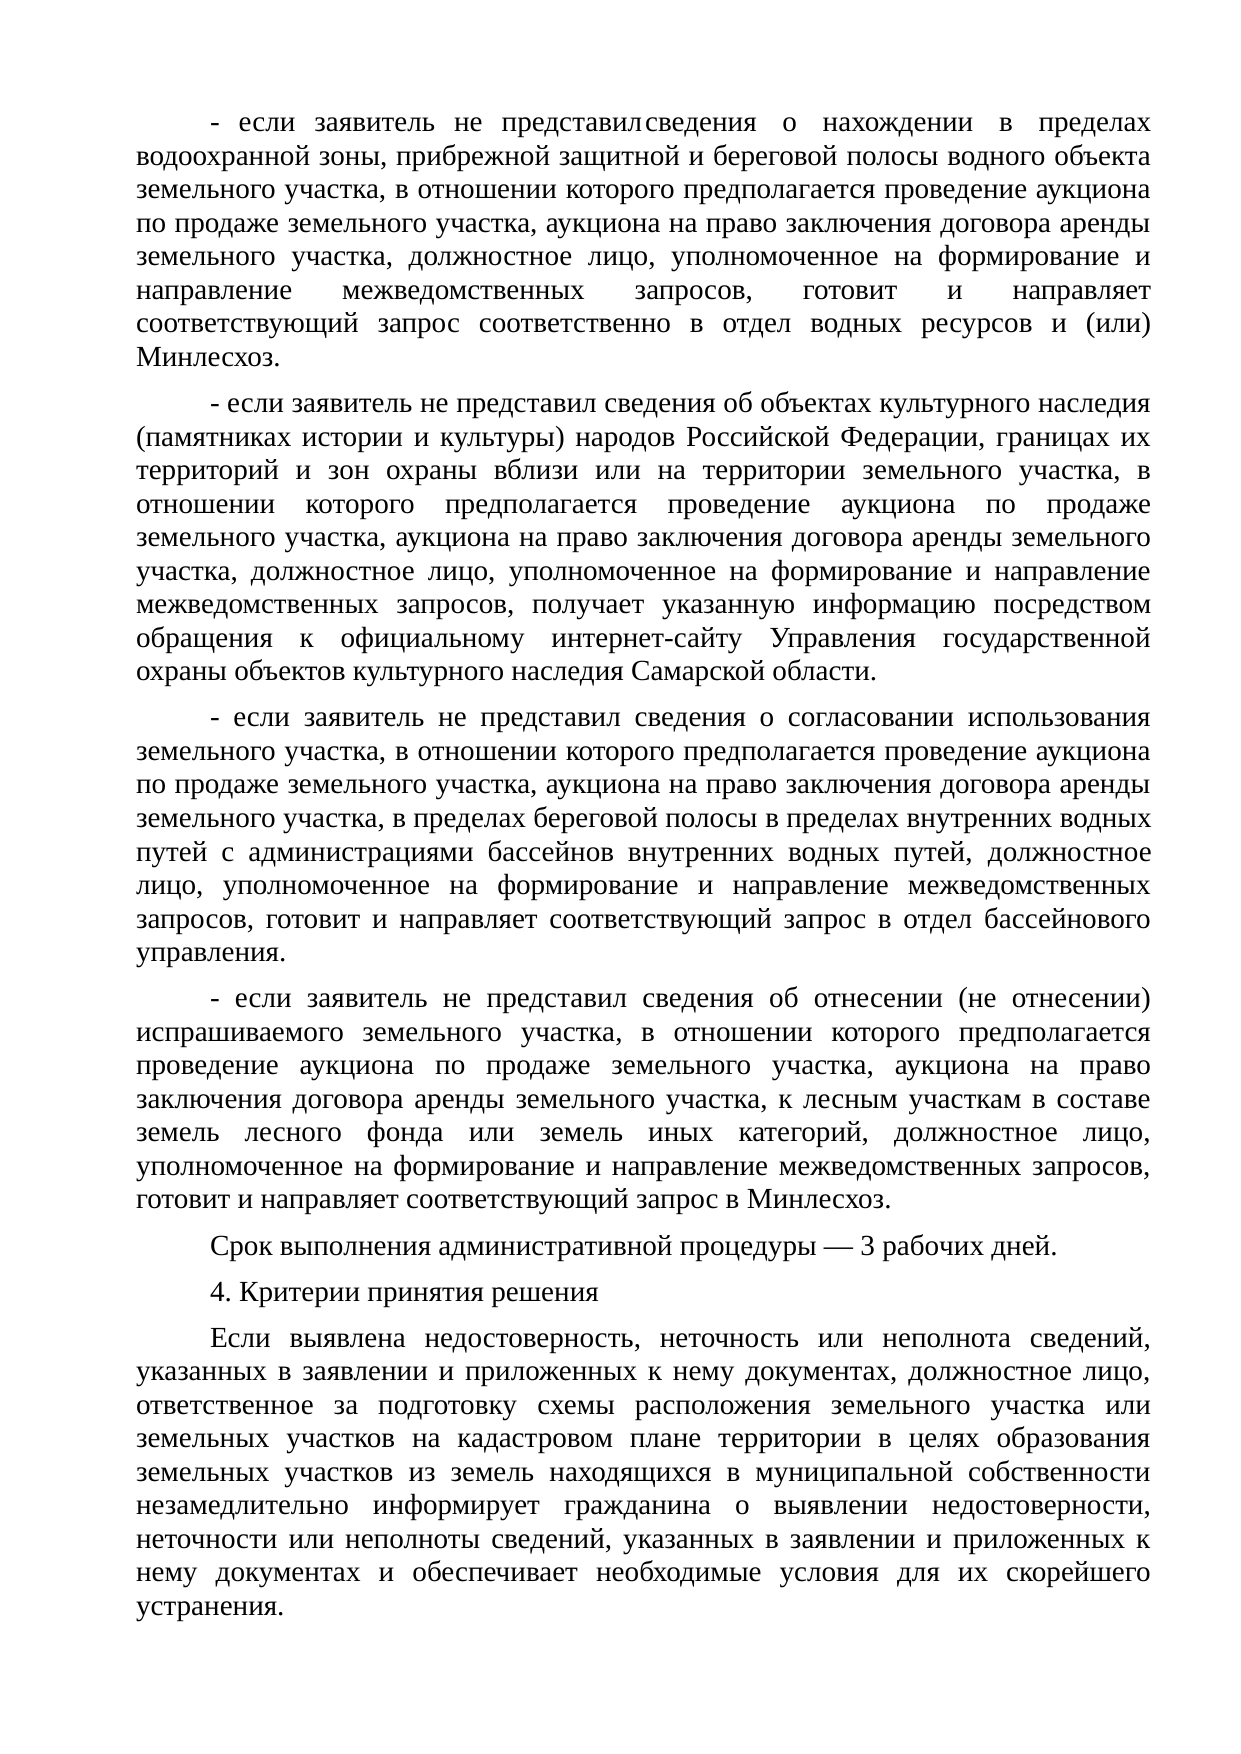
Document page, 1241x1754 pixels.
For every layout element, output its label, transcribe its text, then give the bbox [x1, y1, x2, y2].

text Если выявлена недостоверность, неточность или неполнота сведений, указанных в заявлении и приложенных к нему документах, должностное лицо, ответственное за подготовку схемы расположения земельного участка или земельных участков на кадастровом плане территории в целях образования земельных участков из земель находящихся в муниципальной собственности незамедлительно информирует гражданина о выявлении недостоверности, неточности или неполноты сведений, указанных в заявлении и приложенных к нему документах и обеспечивает необходимые условия для их скорейшего устранения. [136, 1320, 1152, 1622]
text - если заявитель не представил сведения о нахождении в пределах водоохранной зоны, прибрежной защитной и береговой полосы водного объекта земельного участка, в отношении которого предполагается проведение аукциона по продаже земельного участка, аукциона на право заключения договора аренды земельного участка, должностное лицо, уполномоченное на формирование и направление межведомственных запросов, готовит и направляет соответствующий запрос соответственно в отдел водных ресурсов и (или) Минлесхоз. [136, 104, 1152, 373]
text Срок выполнения административной процедуры — 3 рабочих дней. [136, 1228, 1152, 1261]
text - если заявитель не представил сведения об объектах культурного наследия (памятниках истории и культуры) народов Российской Федерации, границах их территорий и зон охраны вблизи или на территории земельного участка, в отношении которого предполагается проведение аукциона по продаже земельного участка, аукциона на право заключения договора аренды земельного участка, должностное лицо, уполномоченное на формирование и направление межведомственных запросов, получает указанную информацию посредством обращения к официальному интернет-сайту Управления государственной охраны объектов культурного наследия Самарской области. [136, 385, 1152, 687]
text - если заявитель не представил сведения об отнесении (не отнесении) испрашиваемого земельного участка, в отношении которого предполагается проведение аукциона по продаже земельного участка, аукциона на право заключения договора аренды земельного участка, к лесным участкам в составе земель лесного фонда или земель иных категорий, должностное лицо, уполномоченное на формирование и направление межведомственных запросов, готовит и направляет соответствующий запрос в Минлесхоз. [136, 980, 1152, 1215]
text - если заявитель не представил сведения о согласовании использования земельного участка, в отношении которого предполагается проведение аукциона по продаже земельного участка, аукциона на право заключения договора аренды земельного участка, в пределах береговой полосы в пределах внутренних водных путей с администрациями бассейнов внутренних водных путей, должностное лицо, уполномоченное на формирование и направление межведомственных запросов, готовит и направляет соответствующий запрос в отдел бассейнового управления. [136, 699, 1152, 968]
text 4. Критерии принятия решения [136, 1274, 1152, 1307]
